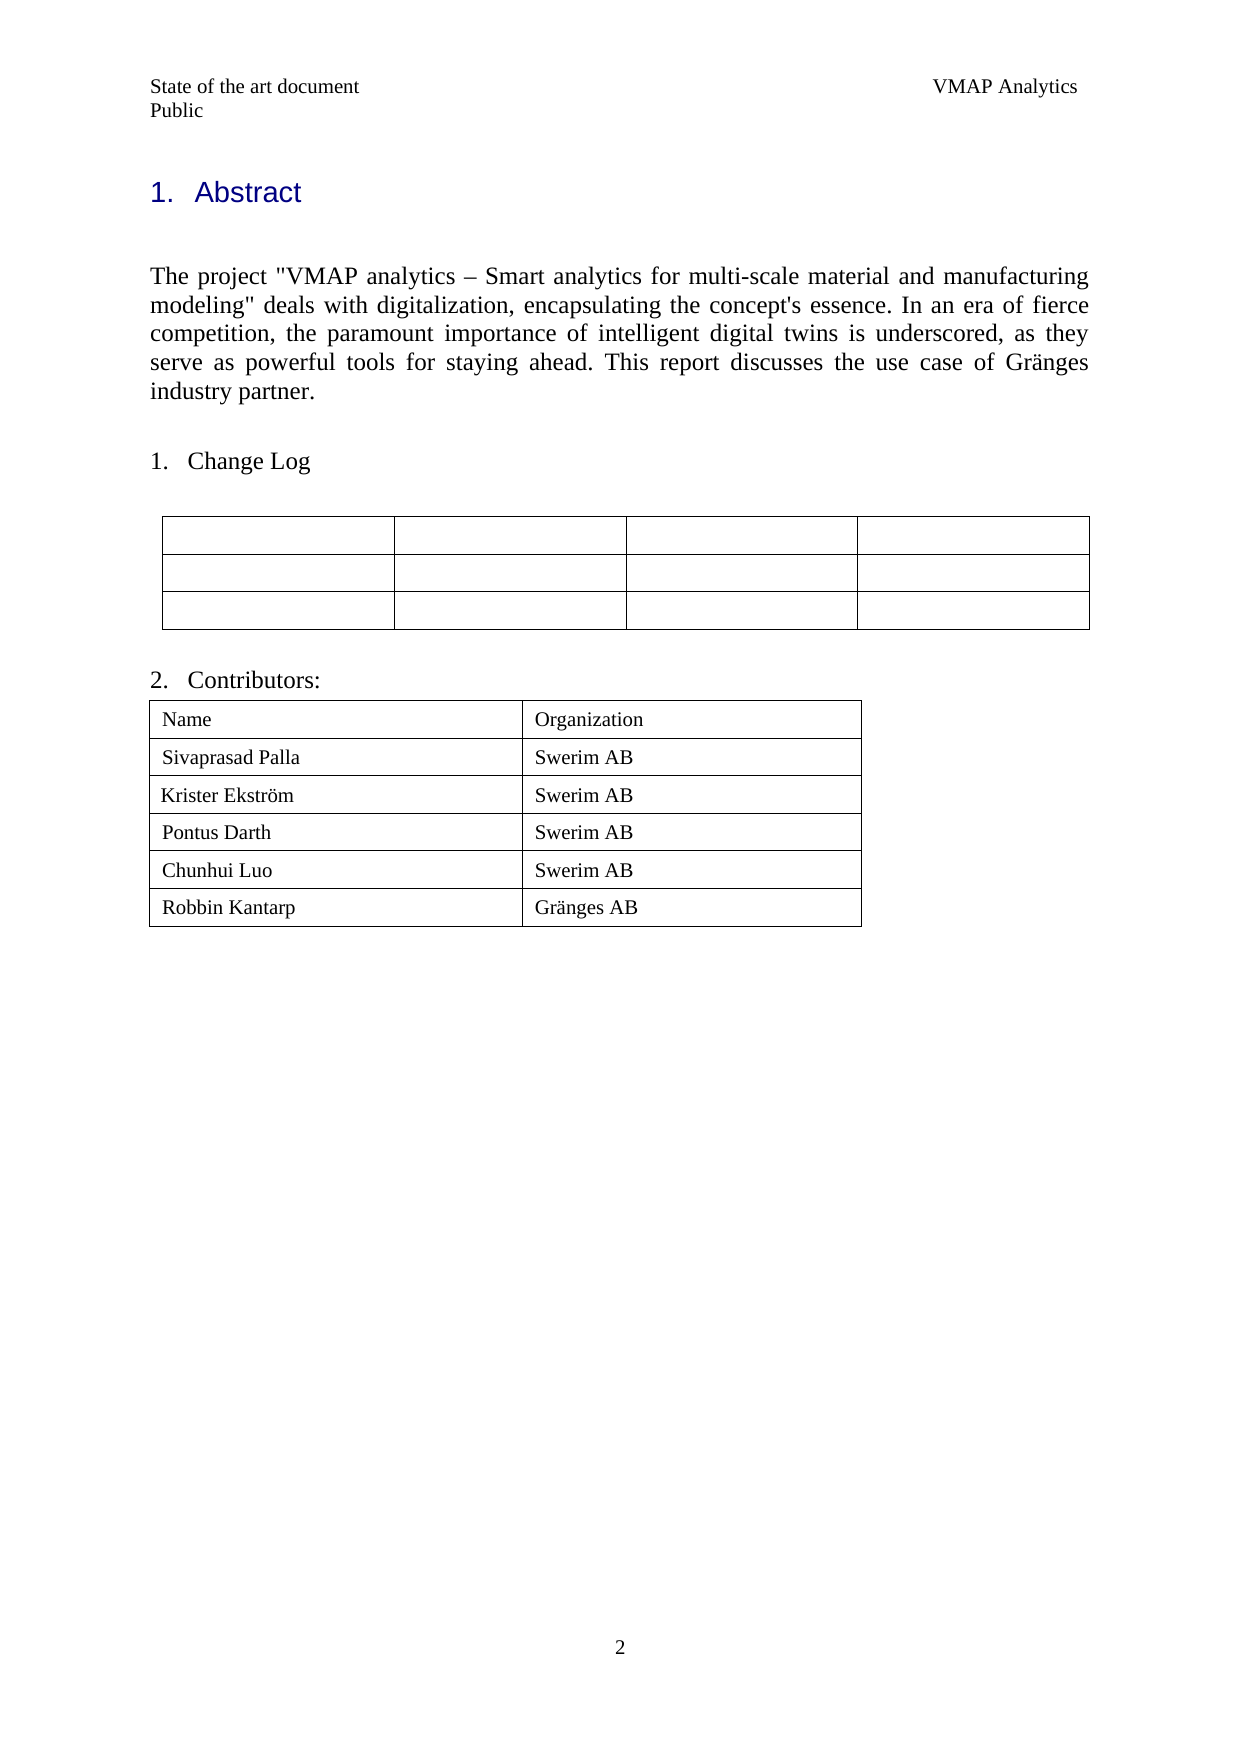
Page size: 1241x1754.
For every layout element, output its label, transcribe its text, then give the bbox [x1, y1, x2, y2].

table_header [627, 517, 857, 554]
table_header [395, 517, 626, 554]
table_cell Robbin Kantarp [150, 889, 522, 926]
table_cell Chunhui Luo [150, 851, 522, 888]
table_cell Sivaprasad Palla [150, 739, 522, 775]
table_cell [163, 555, 394, 591]
table_cell Swerim AB [523, 776, 861, 813]
table_cell [627, 592, 857, 629]
table_cell [858, 555, 1089, 591]
list Contributors: [150, 665, 1090, 694]
table_header Organization [523, 701, 861, 738]
table_header Name [150, 701, 522, 738]
table_cell Swerim AB [523, 851, 861, 888]
table_cell [627, 555, 857, 591]
table_cell Pontus Darth [150, 814, 522, 850]
subtitle Abstract [150, 175, 1090, 208]
table_header [858, 517, 1089, 554]
text The project "VMAP analytics – Smart analytics for multi-scale material and manufacturing modeling" deals with digitalization, encapsulating the concept's essence. In an era of fierce competition, the paramount importance of intelligent digital twins is underscored, as they serve as powerful tools for staying ahead. This report discusses the use case of Gränges industry partner. [150, 261, 1090, 405]
table_cell [395, 555, 626, 591]
table_cell Krister Ekström [150, 776, 522, 813]
table_cell Swerim AB [523, 814, 861, 850]
table_cell Swerim AB [523, 739, 861, 775]
table_cell [395, 592, 626, 629]
list Change Log [150, 446, 1090, 475]
table_cell [858, 592, 1089, 629]
table_cell Gränges AB [523, 889, 861, 926]
table_header [163, 517, 394, 554]
table_cell [163, 592, 394, 629]
